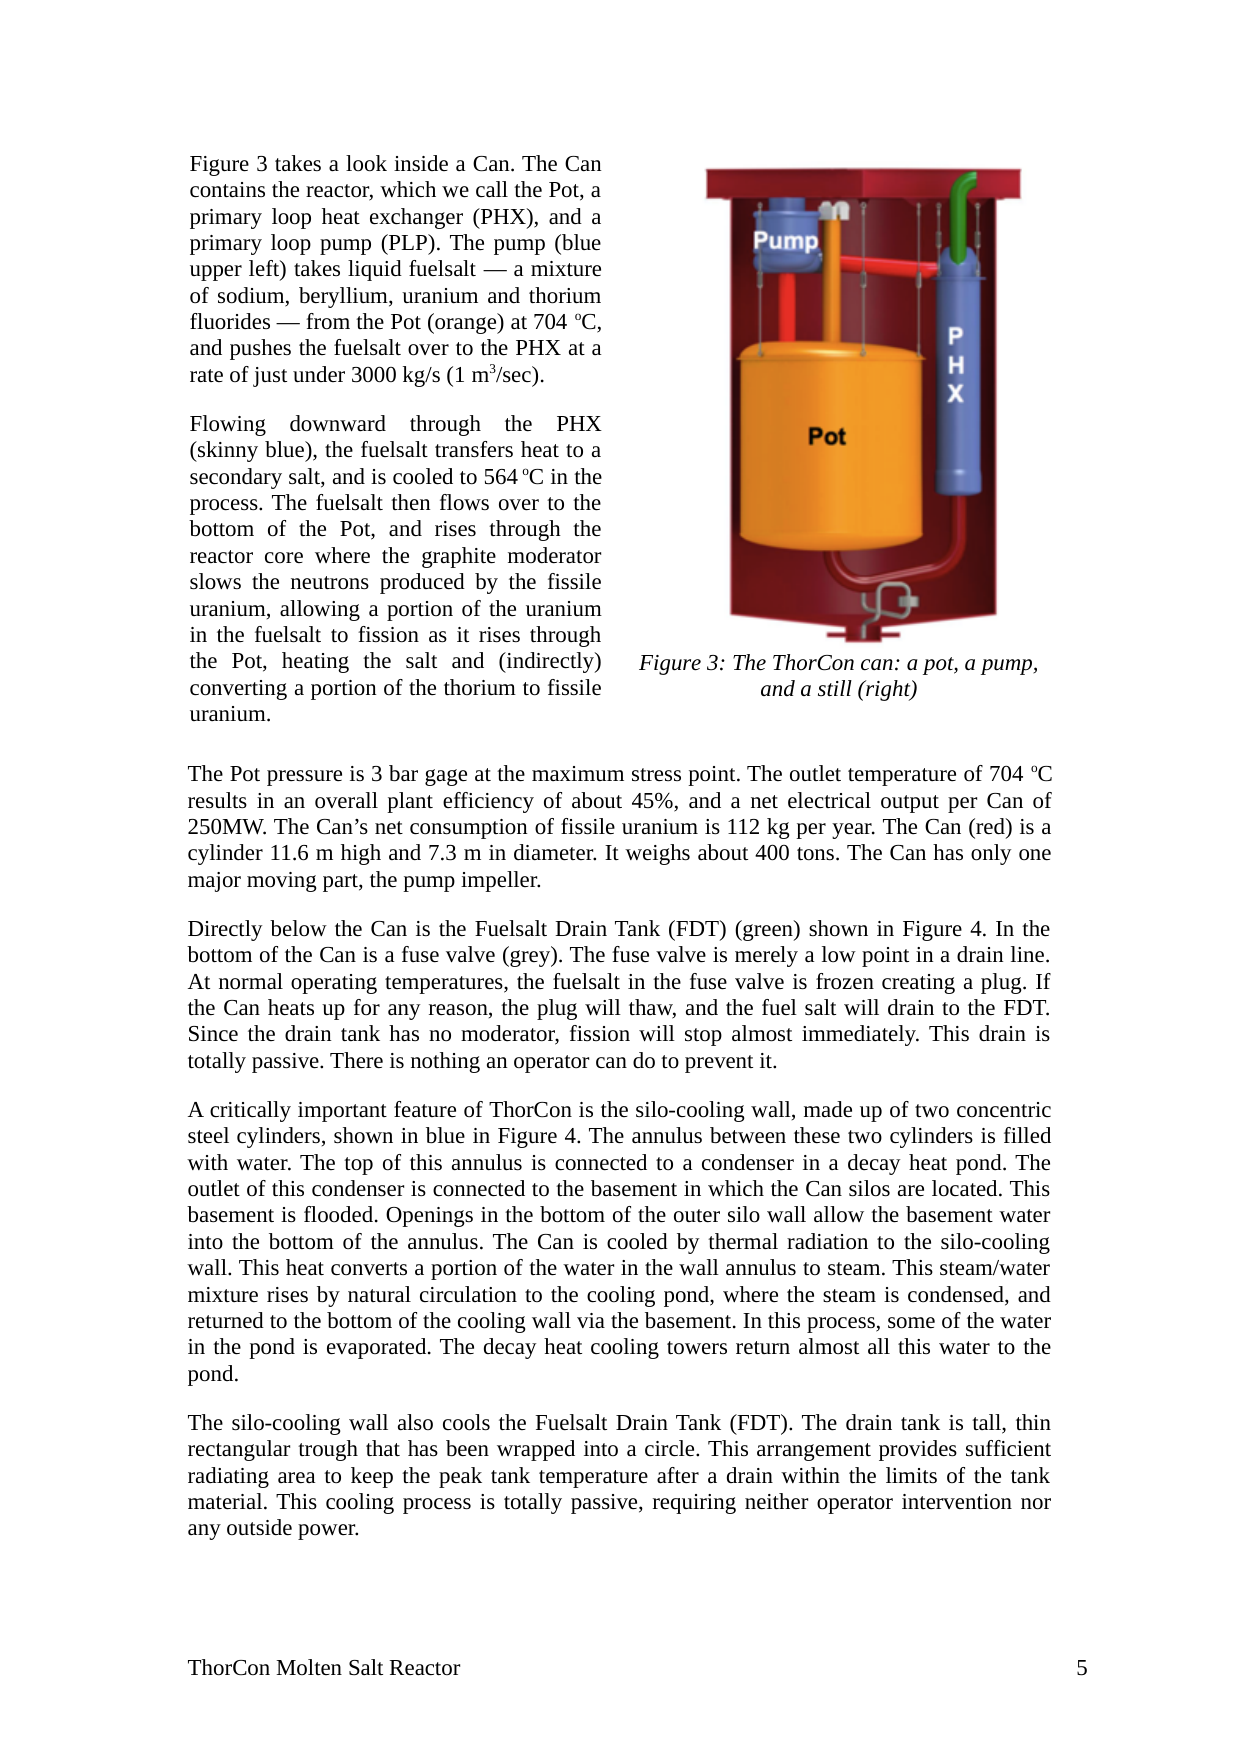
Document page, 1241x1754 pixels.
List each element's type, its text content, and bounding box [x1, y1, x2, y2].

table_header [614, 150, 1064, 649]
text Directly below the Can is the Fuelsalt Drain Tank (FDT) (green) shown in Figure 4. In the bottom of the Can is a fuse valve (grey). The fuse valve is merely a low point in a drain line. At normal operating temperatures, the fuelsalt in the fuse valve is frozen creating a plug. If the Can heats up for any reason, the plug will thaw, and the fuel salt will drain to the FDT. Since the drain tank has no moderator, fission will stop almost immediately. This drain is totally passive. There is nothing an operator can do to prevent it. [187, 915, 1053, 1073]
table_header Figure 3 takes a look inside a Can. The Can contains the reactor, which we call the Pot, a primary loop heat exchanger (PHX), and a primary loop pump (PLP). The pump (blue upper left) takes liquid fuelsalt — a mixture of sodium, beryllium, uranium and thorium fluorides — from the Pot (orange) at 704 oC, and pushes the fuelsalt over to the PHX at a rate of just under 3000 kg/s (1 m3/sec). Flowing downward through the PHX (skinny blue), the fuelsalt transfers heat to a secondary salt, and is cooled to 564 oC in the process. The fuelsalt then flows over to the bottom of the Pot, and rises through the reactor core where the graphite moderator slows the neutrons produced by the fissile uranium, allowing a portion of the uranium in the fuelsalt to fission as it rises through the Pot, heating the salt and (indirectly) converting a portion of the thorium to fissile uranium. [178, 150, 613, 760]
picture [697, 160, 1033, 649]
text A critically important feature of ThorCon is the silo-cooling wall, made up of two concentric steel cylinders, shown in blue in Figure 4. The annulus between these two cylinders is filled with water. The top of this annulus is connected to a condenser in a decay heat pond. The outlet of this condenser is connected to the basement in which the Can silos are located. This basement is flooded. Openings in the bottom of the outer silo wall allow the basement water into the bottom of the annulus. The Can is cooled by thermal radiation to the silo-cooling wall. This heat converts a portion of the water in the wall annulus to steam. This steam/water mixture rises by natural circulation to the cooling pond, where the steam is condensed, and returned to the bottom of the cooling wall via the basement. In this process, some of the water in the pond is evaporated. The decay heat cooling towers return almost all this water to the pond. [187, 1096, 1053, 1386]
text The silo-cooling wall also cools the Fuelsalt Drain Tank (FDT). The drain tank is tall, thin rectangular trough that has been wrapped into a circle. This arrangement provides sufficient radiating area to keep the peak tank temperature after a drain within the limits of the tank material. This cooling process is totally passive, requiring neither operator intervention nor any outside power. [187, 1409, 1053, 1541]
table_cell Figure 3: The ThorCon can: a pot, a pump, and a still (right) [614, 649, 1064, 760]
text The Pot pressure is 3 bar gage at the maximum stress point. The outlet temperature of 704 oC results in an overall plant efficiency of about 45%, and a net electrical output per Can of 250MW. The Can’s net consumption of fissile uranium is 112 kg per year. The Can (red) is a cylinder 11.6 m high and 7.3 m in diameter. It weighs about 400 tons. The Can has only one major moving part, the pump impeller. [187, 760, 1053, 892]
